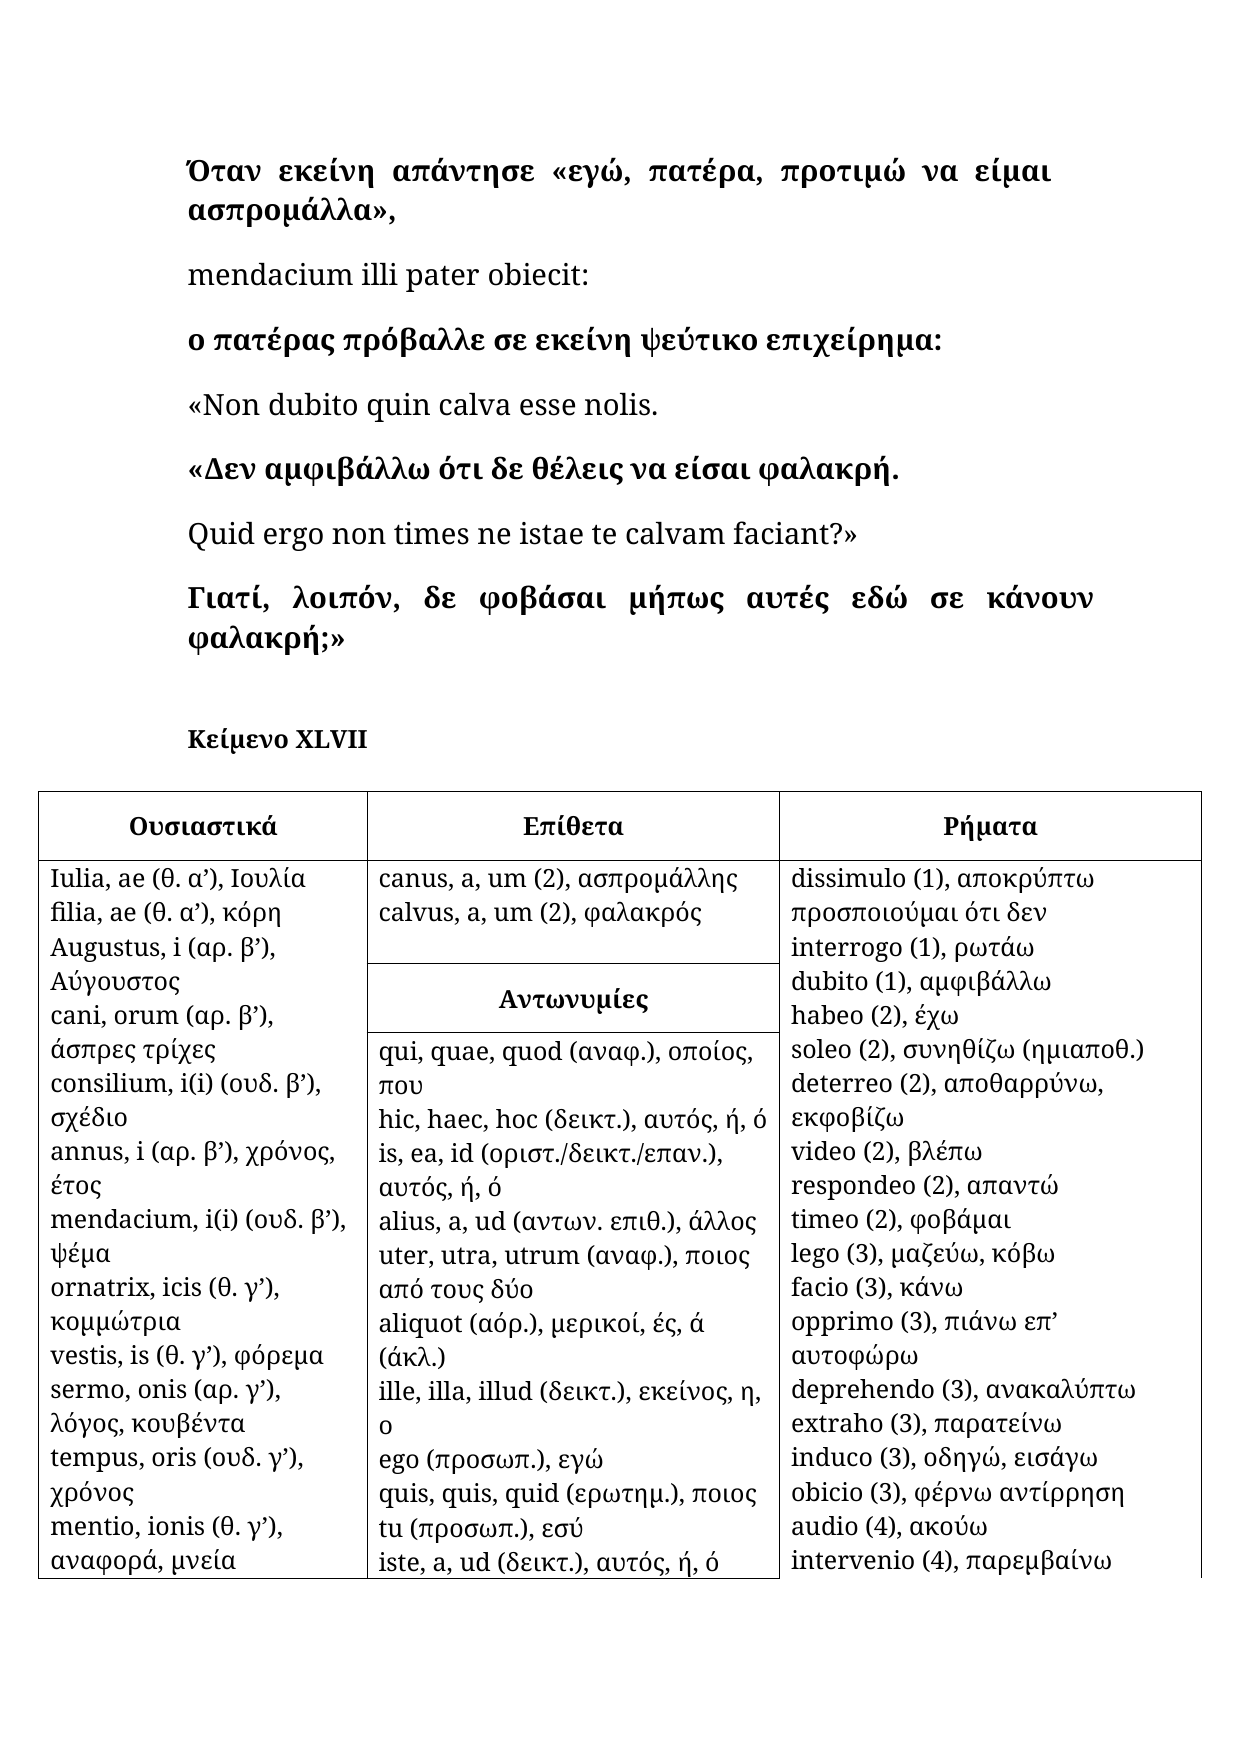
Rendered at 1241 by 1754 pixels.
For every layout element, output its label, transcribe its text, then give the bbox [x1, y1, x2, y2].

text «Non dubito quin calva esse nolis. [187, 384, 1053, 423]
text ο πατέρας πρόβαλλε σε εκείνη ψεύτικο επιχείρημα: [187, 319, 1053, 359]
text Γιατί, λοιπόν, δε φοβάσαι μήπως αυτές εδώ σε κάνουν φαλακρή;» [187, 578, 1096, 657]
table_cell canus, a, um (2), ασπρομάλλης calvus, a, um (2), φαλακρός [368, 861, 779, 963]
table_header Oυσιαστικά [39, 792, 367, 860]
text Quid ergo non times ne istae te calvam faciant?» [187, 513, 1053, 553]
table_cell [368, 1033, 779, 1578]
text «Δεν αμφιβάλλω ότι δε θέλεις να είσαι φαλακρή. [187, 448, 1053, 488]
table_cell Iulia, ae (θ. α’), Iουλία filia, ae (θ. α’), κόρη Augustus, i (αρ. β’), Aύγουστος cani, orum (αρ. β’), άσπρες τρίχες consilium, i(i) (ουδ. β’), σχέδιο annus, i (αρ. β’), χρόνος, έτος mendacium, i(i) (ουδ. β’), ψέμα ornatrix, icis (θ. γ’), κομμώτρια vestis, is (θ. γ’), φόρεμα sermo, onis (αρ. γ’), λόγος, κουβέντα tempus, oris (ουδ. γ’), χρόνος mentio, ionis (θ. γ’), αναφορά, μνεία aetas, atis (θ. γ’), ηλικία pater, tris (αρ. γ’), πατέρας res, rei (θ. ε’), πράγμα, υπόθεση [39, 861, 367, 1578]
table_cell Aντωνυμίες [368, 964, 779, 1032]
text mendacium illi pater obiecit: [187, 254, 1053, 294]
text Kείμενο XLVII [187, 722, 1053, 756]
table_header Eπίθετα [368, 792, 779, 860]
table_cell dissimulo (1), αποκρύπτω προσποιούμαι ότι δεν interrogo (1), ρωτάω dubito (1), αμφιβάλλω habeo (2), έχω soleo (2), συνηθίζω (ημιαποθ.) deterreo (2), αποθαρρύνω, εκφοβίζω video (2), βλέπω respondeo (2), απαντώ timeo (2), φοβάμαι lego (3), μαζεύω, κόβω facio (3), κάνω opprimo (3), πιάνω επ’ αυτοφώρω deprehendo (3), ανακαλύπτω extraho (3), παρατείνω induco (3), οδηγώ, εισάγω obicio (3), φέρνω αντίρρηση audio (4), ακούω intervenio (4), παρεμβαίνω sum (βοηθ.), είμαι coepi (αν.), άρχισα volo (αν.), θέλω, επιθυμώ malo (αν.), προτιμώ nolo (αν.), δε θέλω [780, 861, 1201, 1578]
table_header Pήματα [780, 792, 1201, 860]
text Όταν εκείνη απάντησε «εγώ, πατέρα, προτιμώ να είμαι ασπρομάλλα», [187, 150, 1053, 229]
